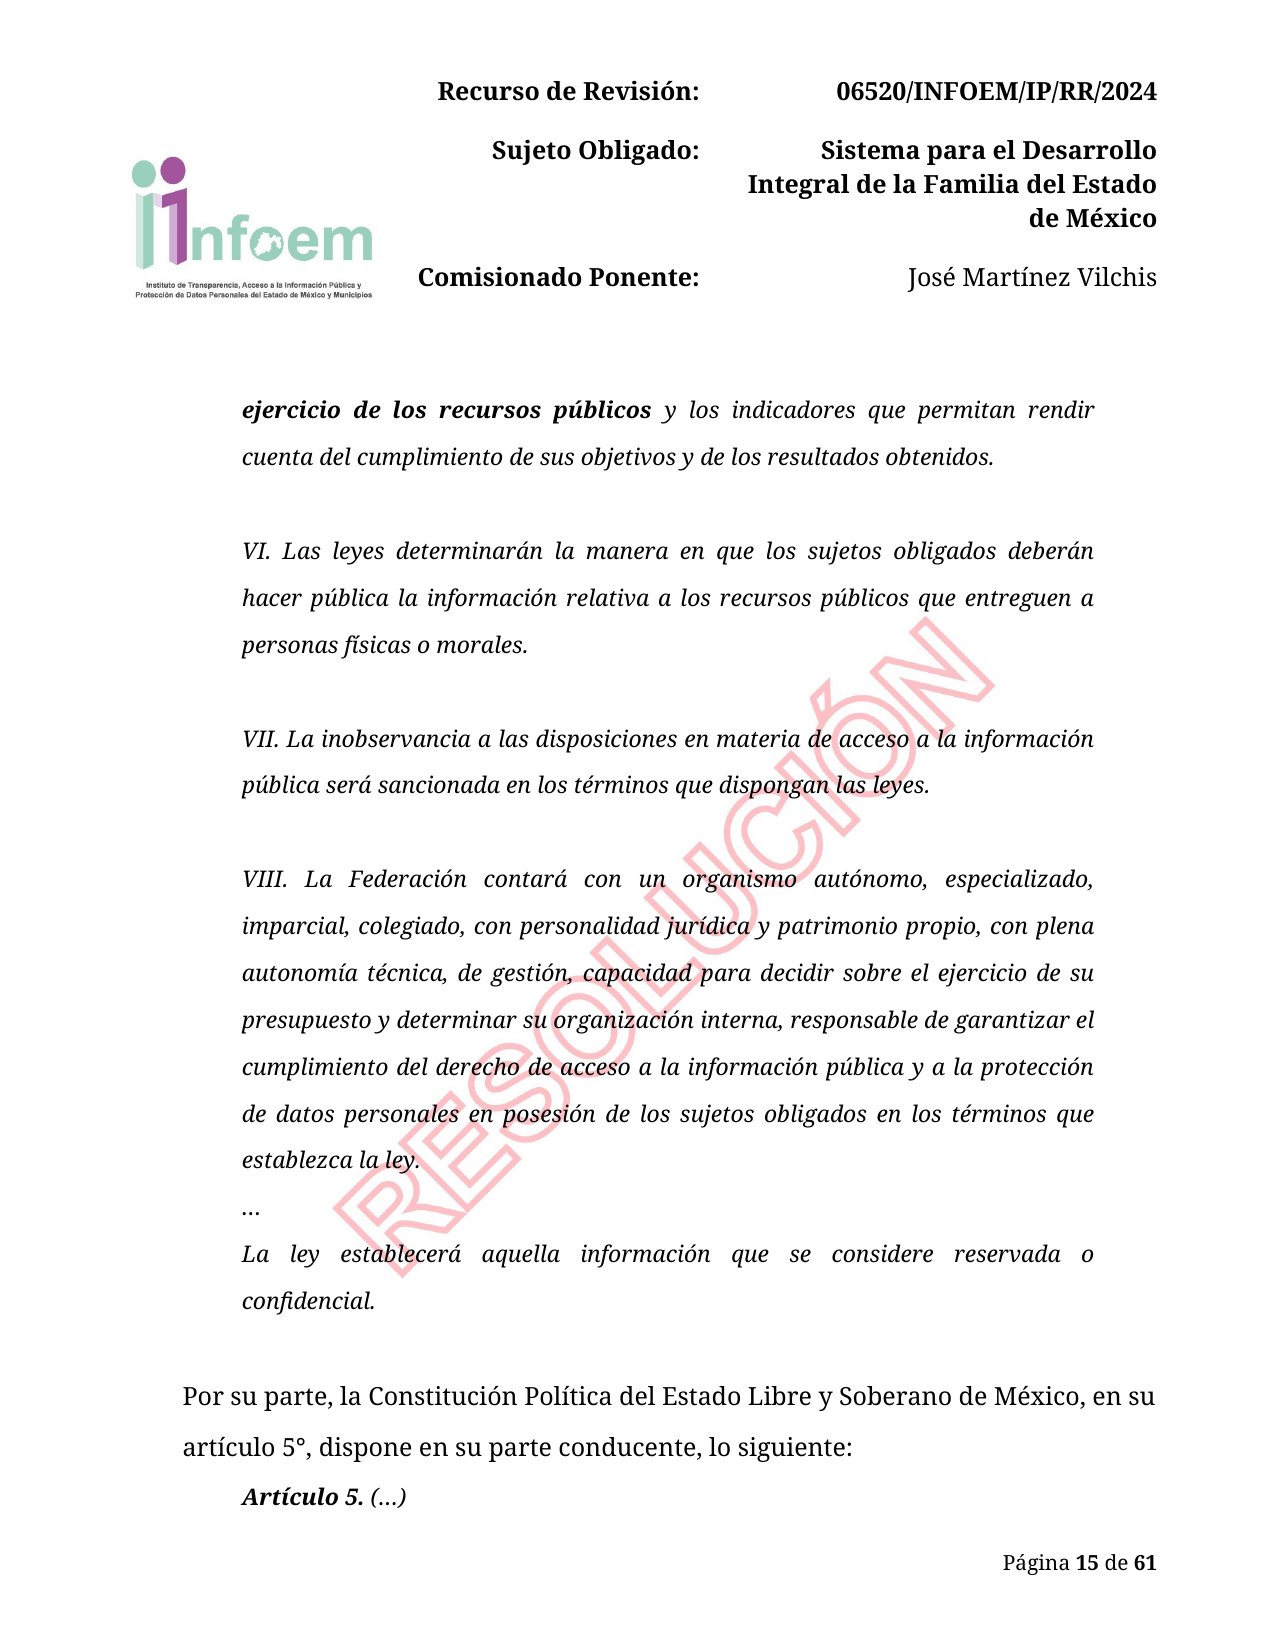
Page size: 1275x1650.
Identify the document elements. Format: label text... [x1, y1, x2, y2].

text VI. Las leyes determinarán la manera en que los sujetos obligados deberán hacer pública la información relativa a los recursos públicos que entreguen a personas físicas o morales. [242, 535, 1098, 660]
text Artículo 5. (…) [242, 1481, 1098, 1512]
picture [12, 96, 1275, 1650]
text Por su parte, la Constitución Política del Estado Libre y Soberano de México, en su artículo 5°, dispone en su parte conducente, lo siguiente: [182, 1379, 1157, 1464]
text La ley establecerá aquella información que se considere reservada o confidencial. [242, 1238, 1098, 1316]
text … [242, 1191, 1098, 1223]
text VII. La inobservancia a las disposiciones en materia de acceso a la información pública será sancionada en los términos que dispongan las leyes. [242, 723, 1098, 801]
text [242, 394, 1098, 473]
text VIII. La Federación contará con un organismo autónomo, especializado, imparcial, colegiado, con personalidad jurídica y patrimonio propio, con plena autonomía técnica, de gestión, capacidad para decidir sobre el ejercicio de su presupuesto y determinar su organización interna, responsable de garantizar el cumplimiento del derecho de acceso a la información pública y a la protección de datos personales en posesión de los sujetos obligados en los términos que establezca la ley. [242, 863, 1098, 1176]
